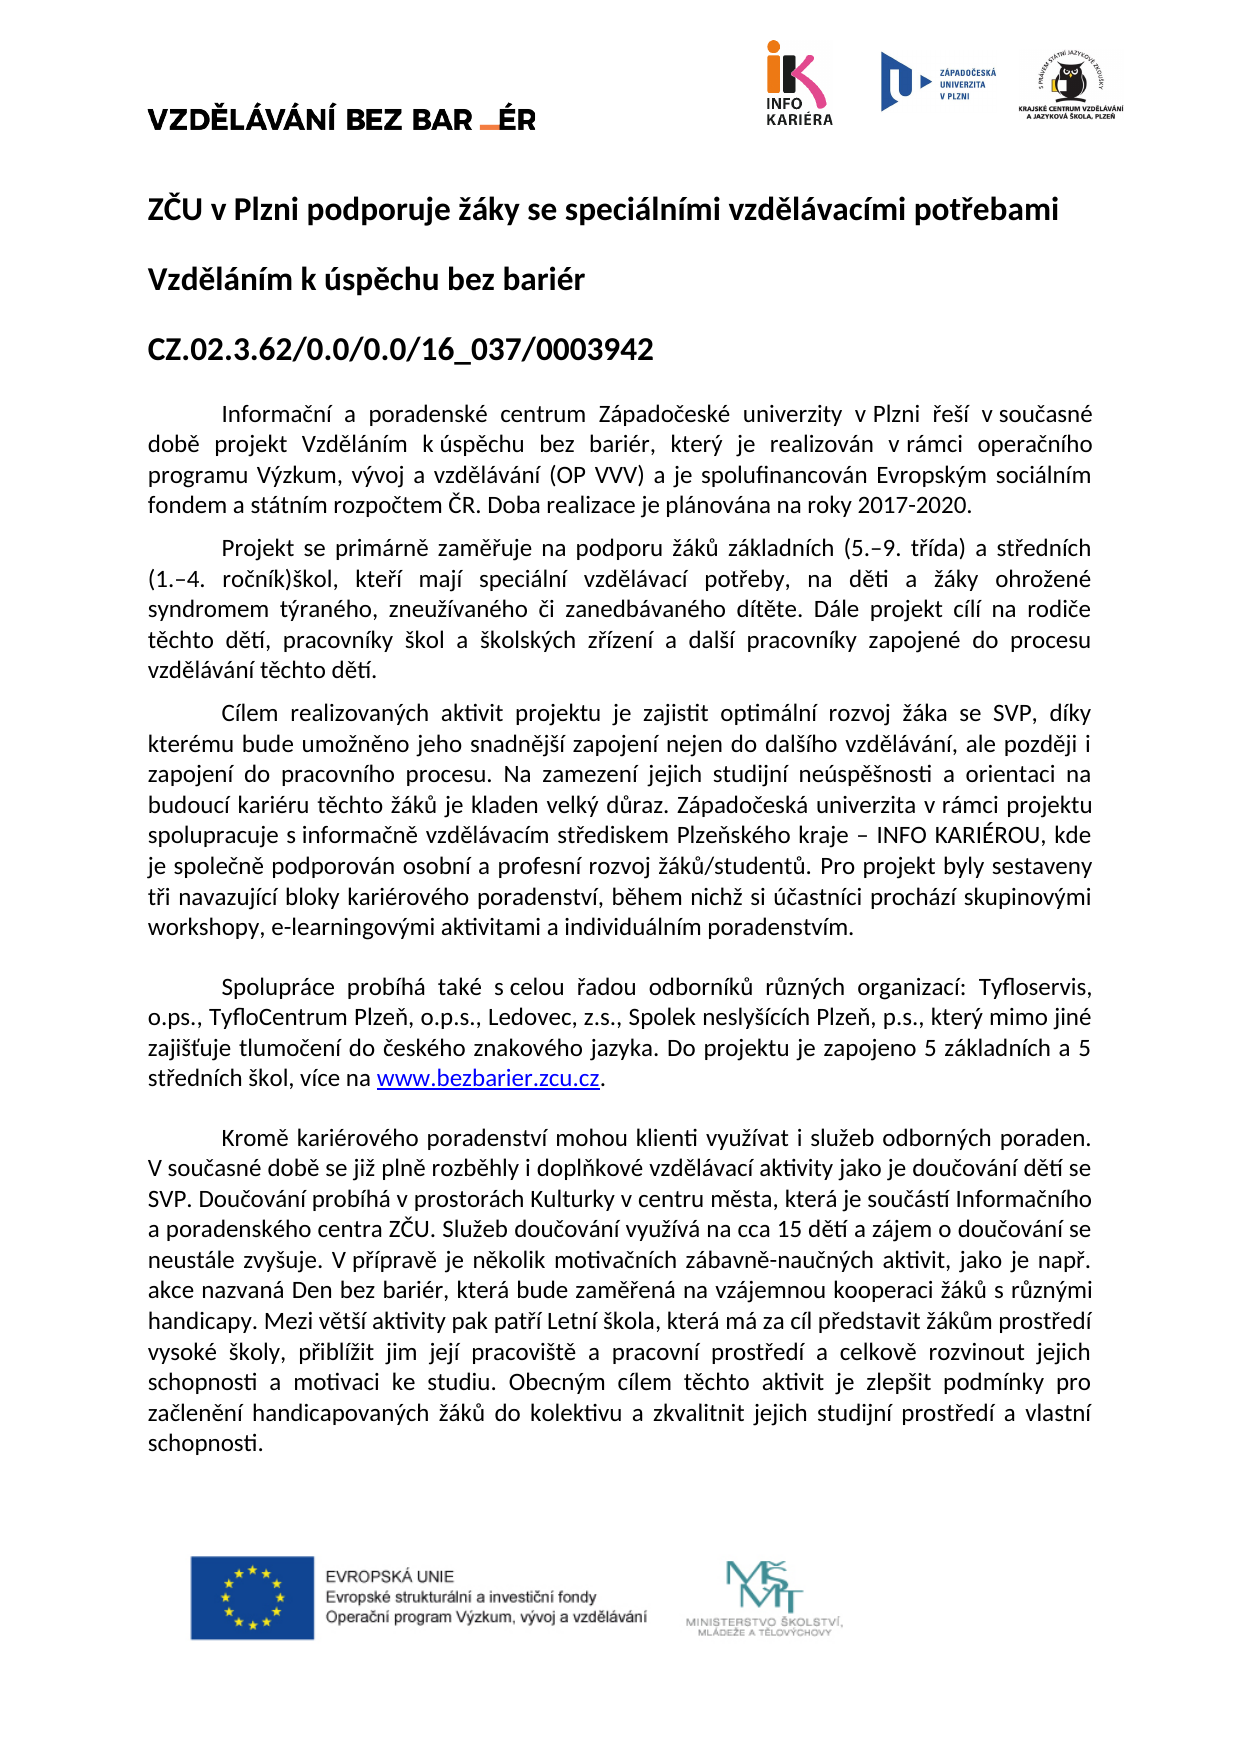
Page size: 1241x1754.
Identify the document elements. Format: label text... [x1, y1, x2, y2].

text ZČU v Plzni podporuje žáky se speciálními vzdělávacími potřebami [148, 188, 1093, 229]
text Projekt se primárně zaměřuje na podporu žáků základních (5.–9. třída) a středních (1.–4. ročník)škol, kteří mají speciální vzdělávací potřeby, na děti a žáky ohrožené syndromem týraného, zneužívaného či zanedbávaného dítěte. Dále projekt cílí na rodiče těchto dětí, pracovníky škol a školských zřízení a další pracovníky zapojené do procesu vzdělávání těchto dětí. [148, 532, 1093, 685]
picture [147, 1517, 879, 1681]
text Vzděláním k úspěchu bez bariér [148, 258, 1093, 299]
picture [767, 40, 833, 125]
text Kromě kariérového poradenství mohou klienti využívat i služeb odborných poraden. V současné době se již plně rozběhly i doplňkové vzdělávací aktivity jako je doučování dětí se SVP. Doučování probíhá v prostorách Kulturky v centru města, která je součástí Informačního a poradenského centra ZČU. Služeb doučování využívá na cca 15 dětí a zájem o doučování se neustále zvyšuje. V přípravě je několik motivačních zábavně-naučných aktivit, jako je např. akce nazvaná Den bez bariér, která bude zaměřená na vzájemnou kooperaci žáků s různými handicapy. Mezi větší aktivity pak patří Letní škola, která má za cíl představit žákům prostředí vysoké školy, přiblížit jim její pracoviště a pracovní prostředí a celkově rozvinout jejich schopnosti a motivaci ke studiu. Obecným cílem těchto aktivit je zlepšit podmínky pro začlenění handicapovaných žáků do kolektivu a zkvalitnit jejich studijní prostředí a vlastní schopnosti. [148, 1122, 1093, 1458]
text CZ.02.3.62/0.0/0.0/16_037/0003942 [148, 328, 1093, 369]
text Cílem realizovaných aktivit projektu je zajistit optimální rozvoj žáka se SVP, díky kterému bude umožněno jeho snadnější zapojení nejen do dalšího vzdělávání, ale později i zapojení do pracovního procesu. Na zamezení jejich studijní neúspěšnosti a orientaci na budoucí kariéru těchto žáků je kladen velký důraz. Západočeská univerzita v rámci projektu spolupracuje s informačně vzdělávacím střediskem Plzeňského kraje – INFO KARIÉROU, kde je společně podporován osobní a profesní rozvoj žáků/studentů. Pro projekt byly sestaveny tři navazující bloky kariérového poradenství, během nichž si účastníci prochází skupinovými workshopy, e-learningovými aktivitami a individuálním poradenstvím. [148, 697, 1093, 942]
text Informační a poradenské centrum Západočeské univerzity v Plzni řeší v současné době projekt Vzděláním k úspěchu bez bariér, který je realizován v rámci operačního programu Výzkum, vývoj a vzdělávání (OP VVV) a je spolufinancován Evropským sociálním fondem a státním rozpočtem ČR. Doba realizace je plánována na roky 2017-2020. [148, 398, 1093, 520]
picture [1018, 49, 1124, 120]
picture [147, 102, 536, 130]
picture [879, 50, 997, 113]
text Spolupráce probíhá také s celou řadou odborníků různých organizací: Tyfloservis, o.ps., TyfloCentrum Plzeň, o.p.s., Ledovec, z.s., Spolek neslyšících Plzeň, p.s., který mimo jiné zajišťuje tlumočení do českého znakového jazyka. Do projektu je zapojeno 5 základních a 5 středních škol, více na www.bezbarier.zcu.cz. [148, 971, 1093, 1093]
